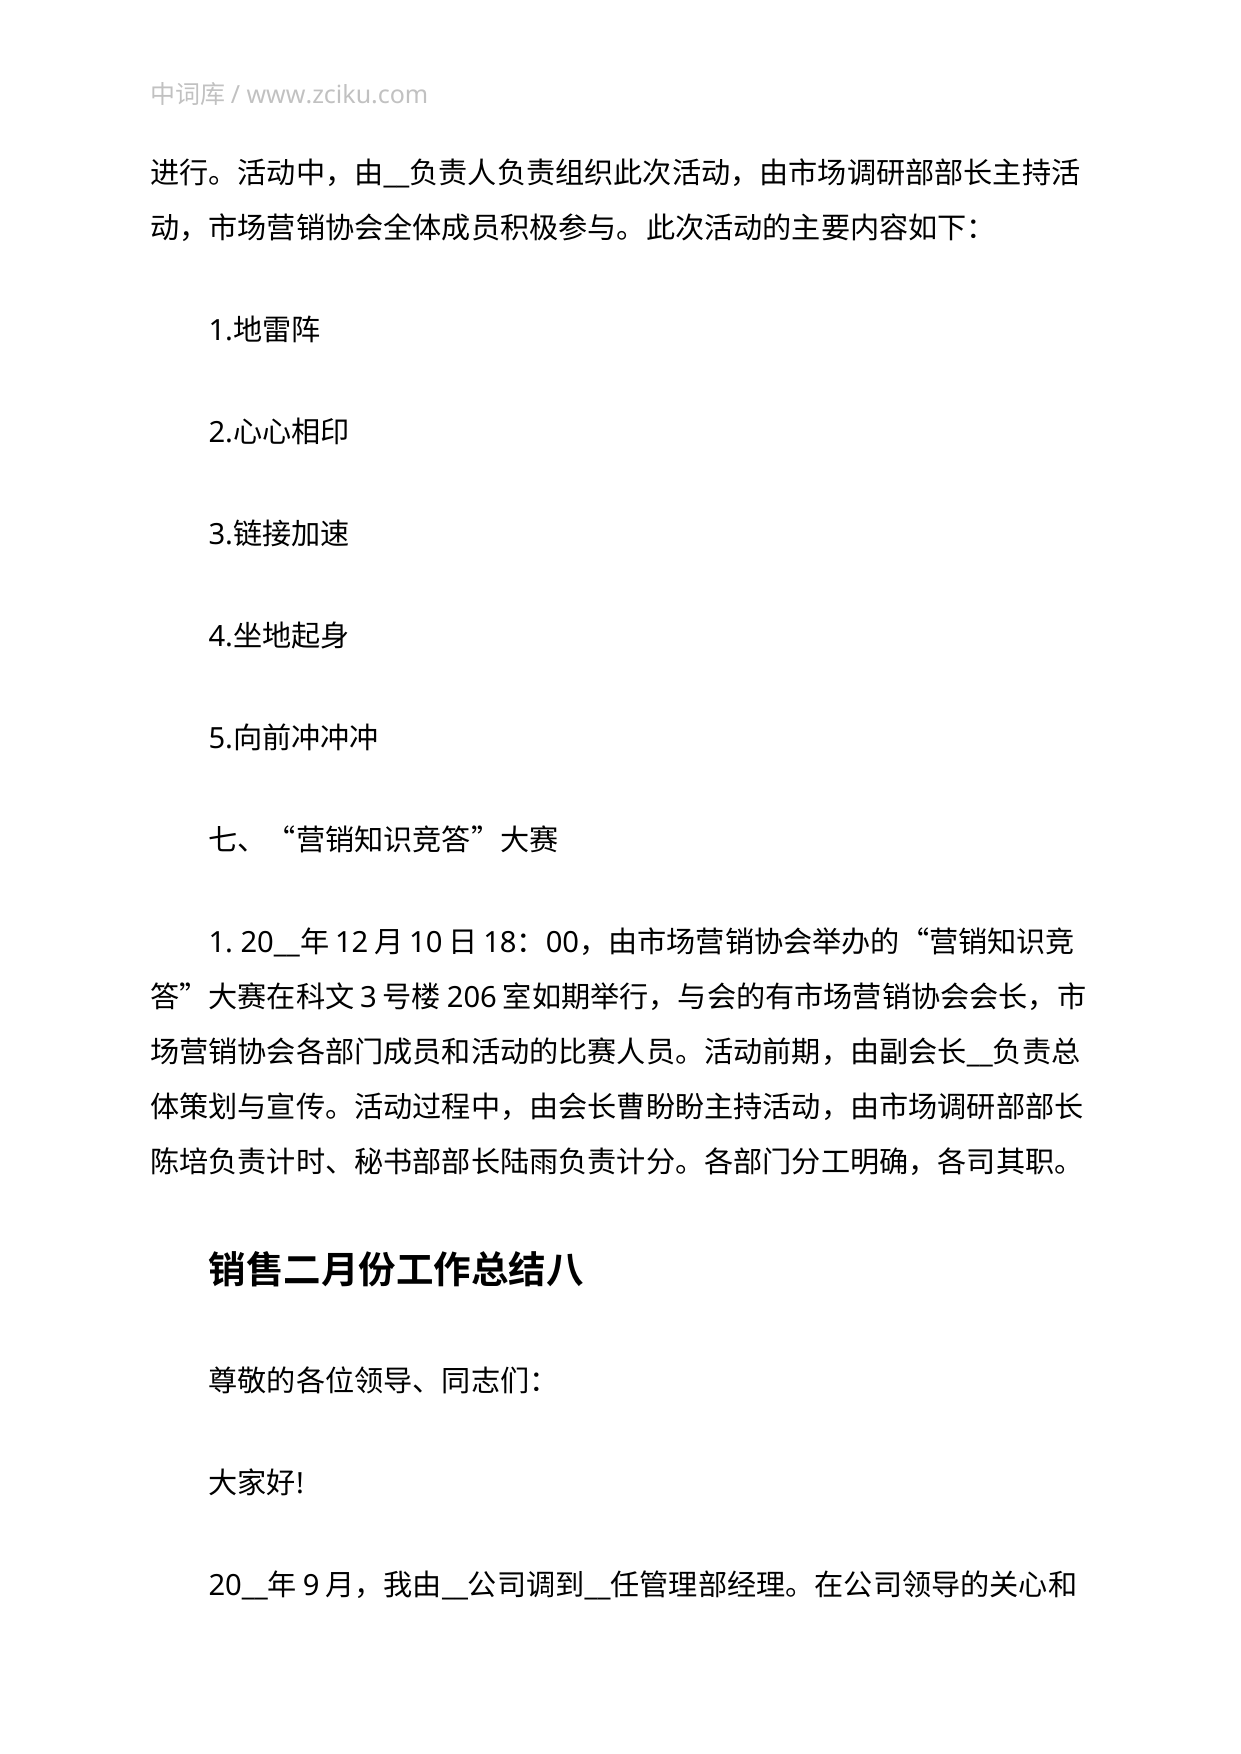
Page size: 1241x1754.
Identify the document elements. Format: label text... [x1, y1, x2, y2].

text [150, 1561, 1090, 1604]
text 销售二月份工作总结八 [150, 1240, 1090, 1294]
text 3.链接加速 [150, 511, 1090, 553]
text 1.地雷阵 [150, 307, 1090, 349]
text 七、“营销知识竞答”大赛 [150, 817, 1090, 859]
text 4.坐地起身 [150, 613, 1090, 655]
text 5.向前冲冲冲 [150, 715, 1090, 757]
text 2.心心相印 [150, 409, 1090, 451]
text 大家好! [150, 1459, 1090, 1502]
text 尊敬的各位领导、同志们： [150, 1357, 1090, 1400]
text 1. 20__年12月10日18：00，由市场营销协会举办的“营销知识竞答”大赛在科文3号楼206室如期举行，与会的有市场营销协会会长，市场营销协会各部门成员和活动的比赛人员。活动前期，由副会长__负责总体策划与宣传。活动过程中，由会长曹盼盼主持活动，由市场调研部部长陈培负责计时、秘书部部长陆雨负责计分。各部门分工明确，各司其职。 [150, 918, 1090, 1181]
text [150, 150, 1090, 247]
